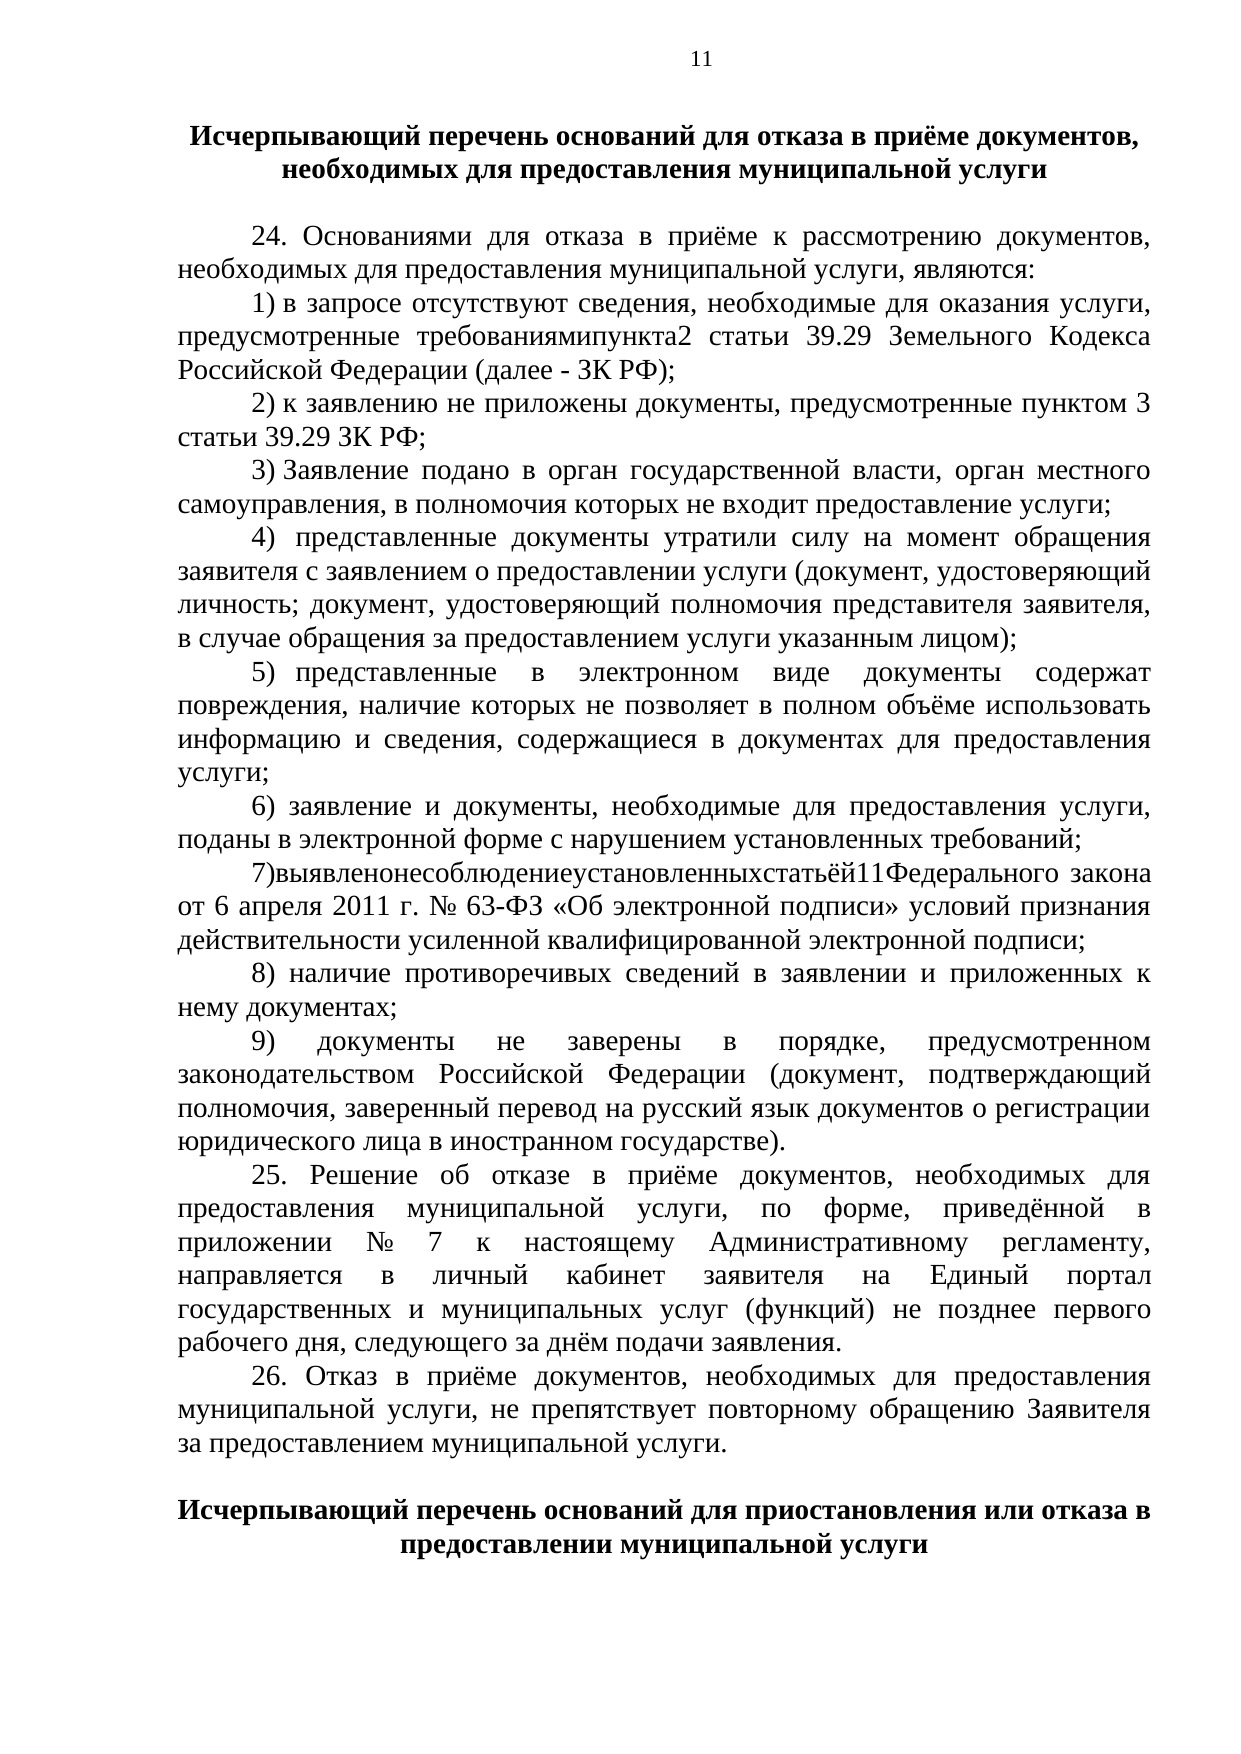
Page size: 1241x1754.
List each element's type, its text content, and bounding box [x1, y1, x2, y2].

text Исчерпывающий перечень оснований для отказа в приёме документов, необходимых для предоставления муниципальной услуги [177, 118, 1152, 185]
list 6) заявление и документы, необходимые для предоставления услуги, поданы в электронной форме с нарушением установленных требований; [177, 788, 1152, 855]
list 24. Основаниями для отказа в приёме к рассмотрению документов, необходимых для предоставления муниципальной услуги, являются: [177, 218, 1152, 285]
list представленные в электронном виде документы содержат повреждения, наличие которых не позволяет в полном объёме использовать информацию и сведения, содержащиеся в документах для предоставления услуги; [177, 654, 1152, 788]
list 2) к заявлению не приложены документы, предусмотренные пунктом 3 статьи 39.29 ЗК РФ; [177, 385, 1152, 452]
list 26. Отказ в приёме документов, необходимых для предоставления муниципальной услуги, не препятствует повторному обращению Заявителя за предоставлением муниципальной услуги. [177, 1358, 1152, 1459]
list 3) Заявление подано в орган государственной власти, орган местного самоуправления, в полномочия которых не входит предоставление услуги; [177, 452, 1152, 519]
list 7)выявленонесоблюдениеустановленныхстатьёй11Федерального закона от 6 апреля 2011 г. № 63-ФЗ «Об электронной подписи» условий признания действительности усиленной квалифицированной электронной подписи; [177, 855, 1152, 956]
text 8) наличие противоречивых сведений в заявлении и приложенных к нему документах; [177, 956, 1152, 1023]
text 9) документы не заверены в порядке, предусмотренном законодательством Российской Федерации (документ, подтверждающий полномочия, заверенный перевод на русский язык документов о регистрации юридического лица в иностранном государстве). [177, 1023, 1152, 1157]
list 1) в запросе отсутствуют сведения, необходимые для оказания услуги, предусмотренные требованиямипункта2 статьи 39.29 Земельного Кодекса Российской Федерации (далее - ЗК РФ); [177, 285, 1152, 385]
list представленные документы утратили силу на момент обращения заявителя с заявлением о предоставлении услуги (документ, удостоверяющий личность; документ, удостоверяющий полномочия представителя заявителя, в случае обращения за предоставлением услуги указанным лицом); [177, 519, 1152, 654]
text Исчерпывающий перечень оснований для приостановления или отказа в предоставлении муниципальной услуги [177, 1492, 1152, 1559]
list 25. Решение об отказе в приёме документов, необходимых для предоставления муниципальной услуги, по форме, приведённой в приложении № 7 к настоящему Административному регламенту, направляется в личный кабинет заявителя на Единый портал государственных и муниципальных услуг (функций) не позднее первого рабочего дня, следующего за днём подачи заявления. [177, 1157, 1152, 1358]
